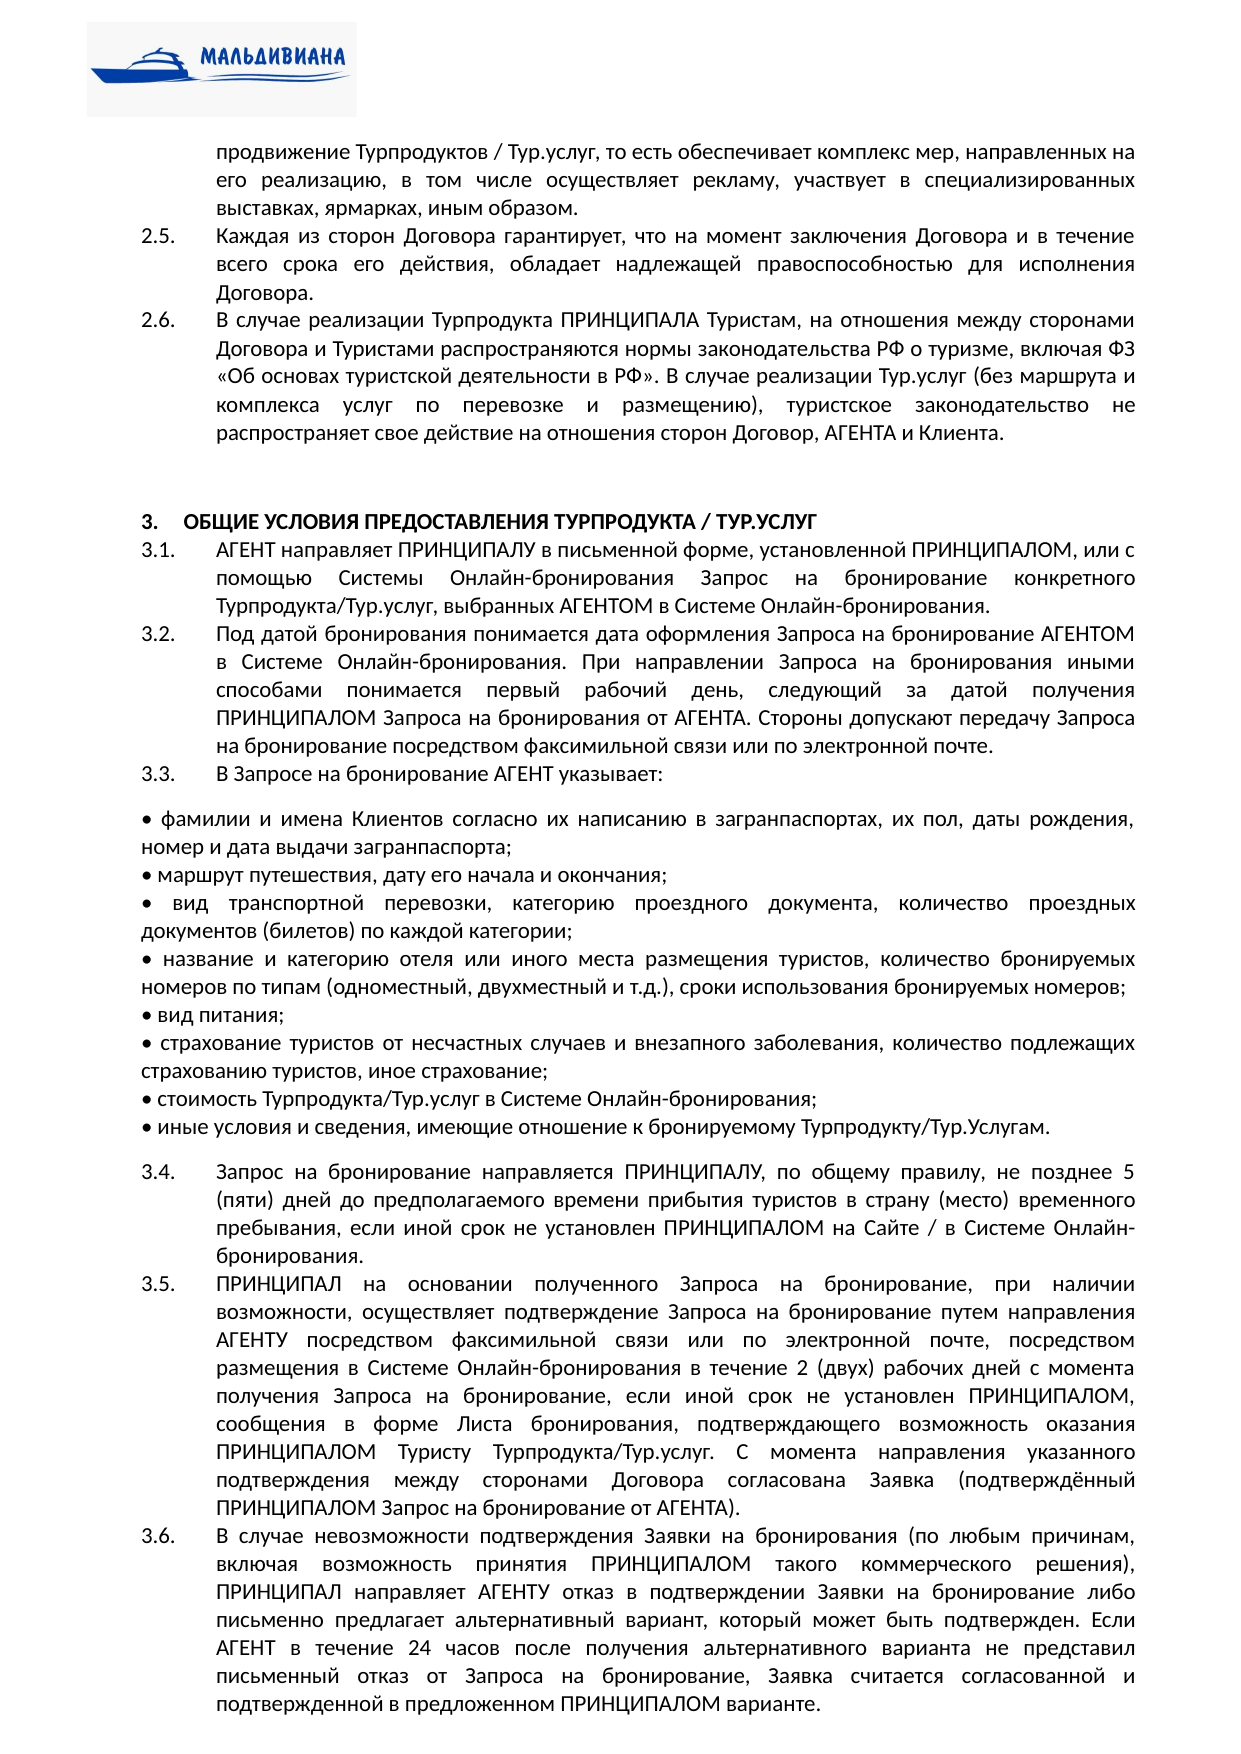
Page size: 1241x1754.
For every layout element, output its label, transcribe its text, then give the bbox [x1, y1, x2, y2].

list В Запросе на бронирование АГЕНТ указывает: [141, 759, 1137, 787]
picture [86, 22, 357, 117]
text • название и категорию отеля или иного места размещения туристов, количество бронируемых номеров по типам (одноместный, двухместный и т.д.), сроки использования бронируемых номеров; [141, 944, 1137, 1000]
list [141, 137, 1137, 222]
list ОБЩИЕ УСЛОВИЯ ПРЕДОСТАВЛЕНИЯ ТУРПРОДУКТА / ТУР.УСЛУГ [141, 507, 1137, 535]
list Запрос на бронирование направляется ПРИНЦИПАЛУ, по общему правилу, не позднее 5 (пяти) дней до предполагаемого времени прибытия туристов в страну (место) временного пребывания, если иной срок не установлен ПРИНЦИПАЛОМ на Сайте / в Системе Онлайн-бронирования. [141, 1157, 1137, 1269]
text • маршрут путешествия, дату его начала и окончания; [141, 860, 1137, 888]
list ПРИНЦИПАЛ на основании полученного Запроса на бронирование, при наличии возможности, осуществляет подтверждение Запроса на бронирование путем направления АГЕНТУ посредством факсимильной связи или по электронной почте, посредством размещения в Системе Онлайн-бронирования в течение 2 (двух) рабочих дней с момента получения Запроса на бронирование, если иной срок не установлен ПРИНЦИПАЛОМ, сообщения в форме Листа бронирования, подтверждающего возможность оказания ПРИНЦИПАЛОМ Туристу Турпродукта/Тур.услуг. С момента направления указанного подтверждения между сторонами Договора согласована Заявка (подтверждённый ПРИНЦИПАЛОМ Запрос на бронирование от АГЕНТА). [141, 1269, 1137, 1521]
list АГЕНТ направляет ПРИНЦИПАЛУ в письменной форме, установленной ПРИНЦИПАЛОМ, или с помощью Системы Онлайн-бронирования Запрос на бронирование конкретного Турпродукта/Тур.услуг, выбранных АГЕНТОМ в Системе Онлайн-бронирования. [141, 535, 1137, 619]
list В случае невозможности подтверждения Заявки на бронирования (по любым причинам, включая возможность принятия ПРИНЦИПАЛОМ такого коммерческого решения), ПРИНЦИПАЛ направляет АГЕНТУ отказ в подтверждении Заявки на бронирование либо письменно предлагает альтернативный вариант, который может быть подтвержден. Если АГЕНТ в течение 24 часов после получения альтернативного варианта не представил письменный отказ от Запроса на бронирование, Заявка считается согласованной и подтвержденной в предложенном ПРИНЦИПАЛОМ варианте. [141, 1521, 1137, 1717]
list Каждая из сторон Договора гарантирует, что на момент заключения Договора и в течение всего срока его действия, обладает надлежащей правоспособностью для исполнения Договора. [141, 222, 1137, 306]
text • вид транспортной перевозки, категорию проездного документа, количество проездных документов (билетов) по каждой категории; [141, 888, 1137, 944]
text • иные условия и сведения, имеющие отношение к бронируемому Турпродукту/Тур.Услугам. [141, 1112, 1137, 1140]
text • вид питания; [141, 1000, 1137, 1028]
list В случае реализации Турпродукта ПРИНЦИПАЛА Туристам, на отношения между сторонами Договора и Туристами распространяются нормы законодательства РФ о туризме, включая ФЗ «Об основах туристской деятельности в РФ». В случае реализации Тур.услуг (без маршрута и комплекса услуг по перевозке и размещению), туристское законодательство не распространяет свое действие на отношения сторон Договор, АГЕНТА и Клиента. [141, 306, 1137, 446]
text • фамилии и имена Клиентов согласно их написанию в загранпаспортах, их пол, даты рождения, номер и дата выдачи загранпаспорта; [141, 804, 1137, 860]
text • страхование туристов от несчастных случаев и внезапного заболевания, количество подлежащих страхованию туристов, иное страхование; [141, 1028, 1137, 1084]
list Под датой бронирования понимается дата оформления Запроса на бронирование АГЕНТОМ в Системе Онлайн-бронирования. При направлении Запроса на бронирования иными способами понимается первый рабочий день, следующий за датой получения ПРИНЦИПАЛОМ Запроса на бронирования от АГЕНТА. Стороны допускают передачу Запроса на бронирование посредством факсимильной связи или по электронной почте. [141, 619, 1137, 759]
text • стоимость Турпродукта/Тур.услуг в Системе Онлайн-бронирования; [141, 1084, 1137, 1112]
